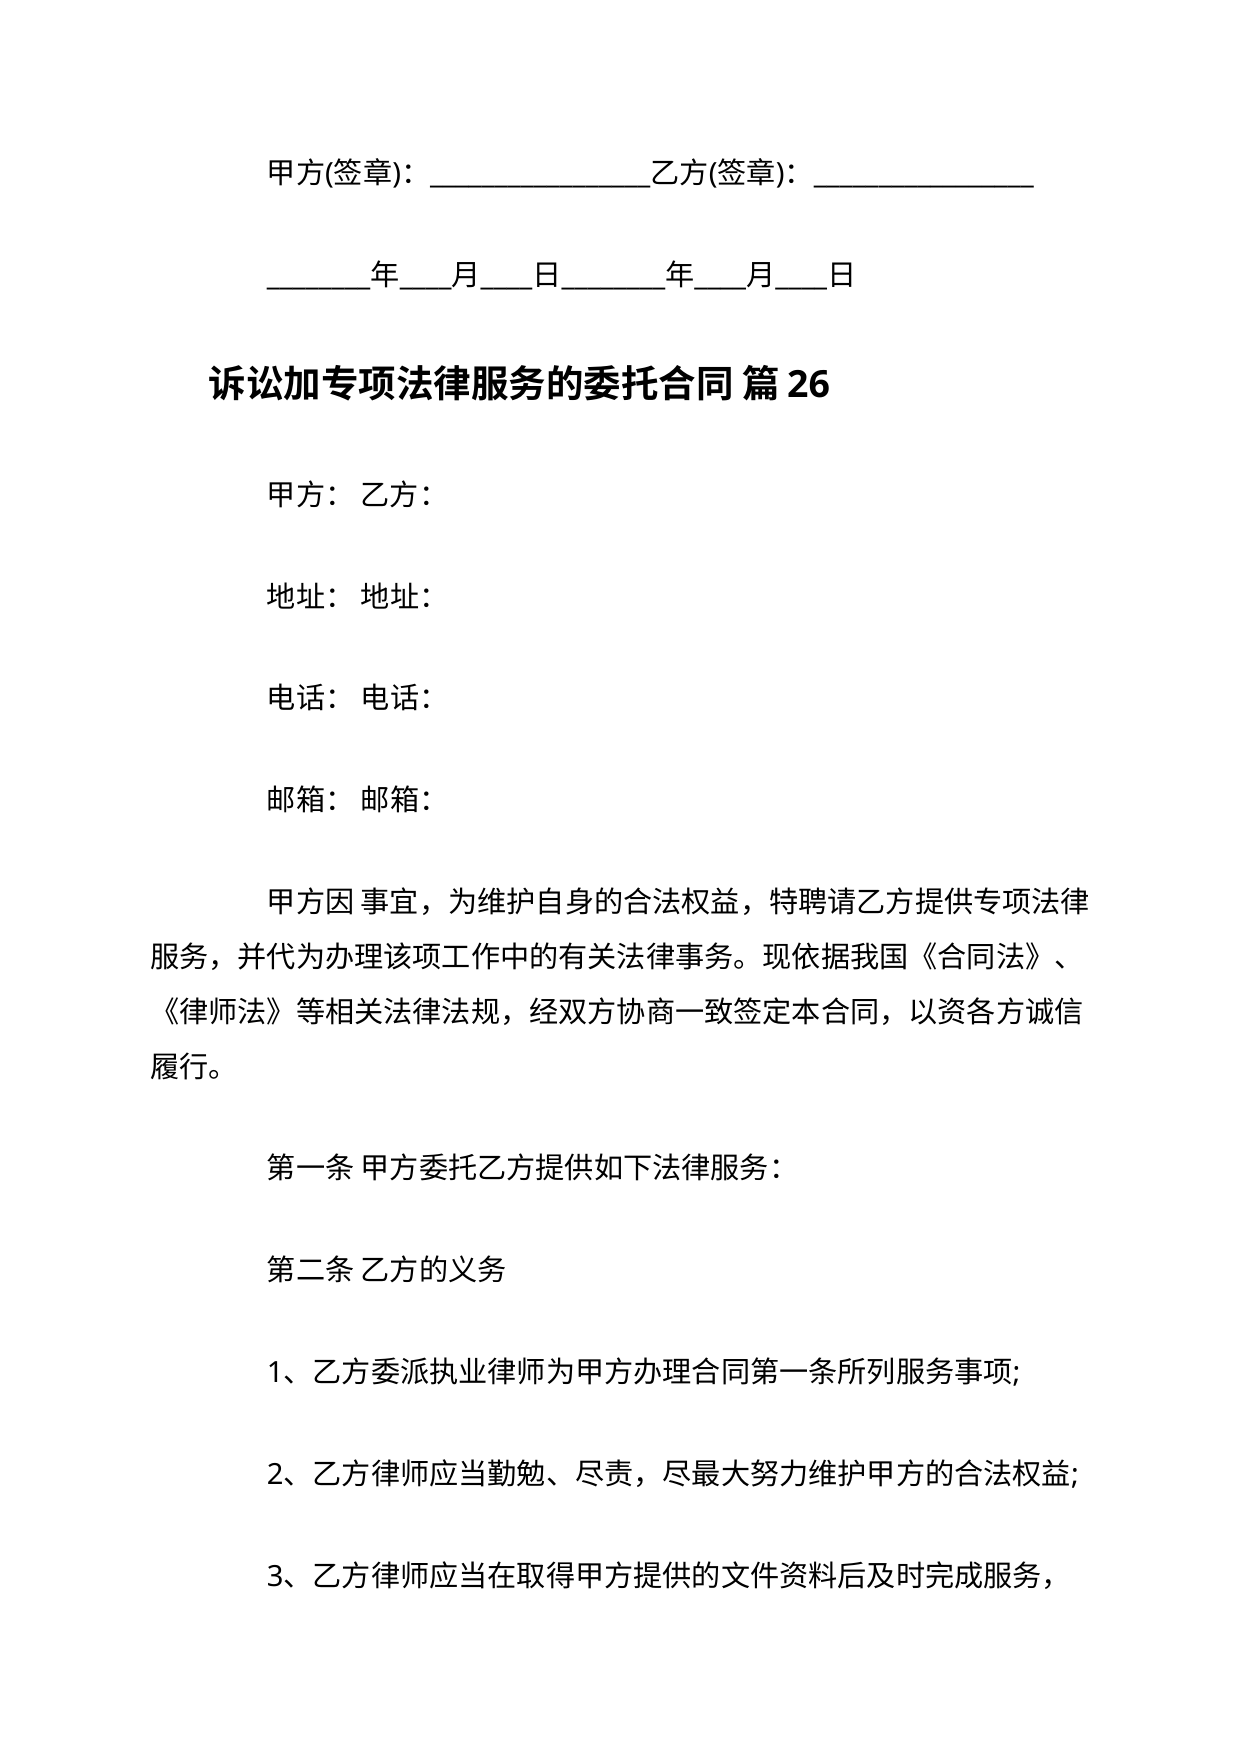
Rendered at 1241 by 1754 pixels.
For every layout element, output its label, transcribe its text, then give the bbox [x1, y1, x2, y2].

text 第二条 乙方的义务 [150, 1247, 1090, 1289]
text 电话： 电话： [150, 675, 1090, 717]
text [150, 1553, 1090, 1595]
text 地址： 地址： [150, 573, 1090, 616]
text 甲方： 乙方： [150, 472, 1090, 514]
text 甲方因 事宜，为维护自身的合法权益，特聘请乙方提供专项法律服务，并代为办理该项工作中的有关法律事务。现依据我国《合同法》、《律师法》等相关法律法规，经双方协商一致签定本合同，以资各方诚信履行。 [150, 879, 1090, 1086]
text 诉讼加专项法律服务的委托合同 篇26 [150, 354, 1090, 408]
text 甲方(签章)：_________________乙方(签章)：_________________ [150, 150, 1090, 192]
text 1、乙方委派执业律师为甲方办理合同第一条所列服务事项; [150, 1349, 1090, 1391]
text ________年____月____日________年____月____日 [150, 252, 1090, 294]
text 2、乙方律师应当勤勉、尽责，尽最大努力维护甲方的合法权益; [150, 1451, 1090, 1493]
text 第一条 甲方委托乙方提供如下法律服务： [150, 1145, 1090, 1187]
text 邮箱： 邮箱： [150, 777, 1090, 819]
